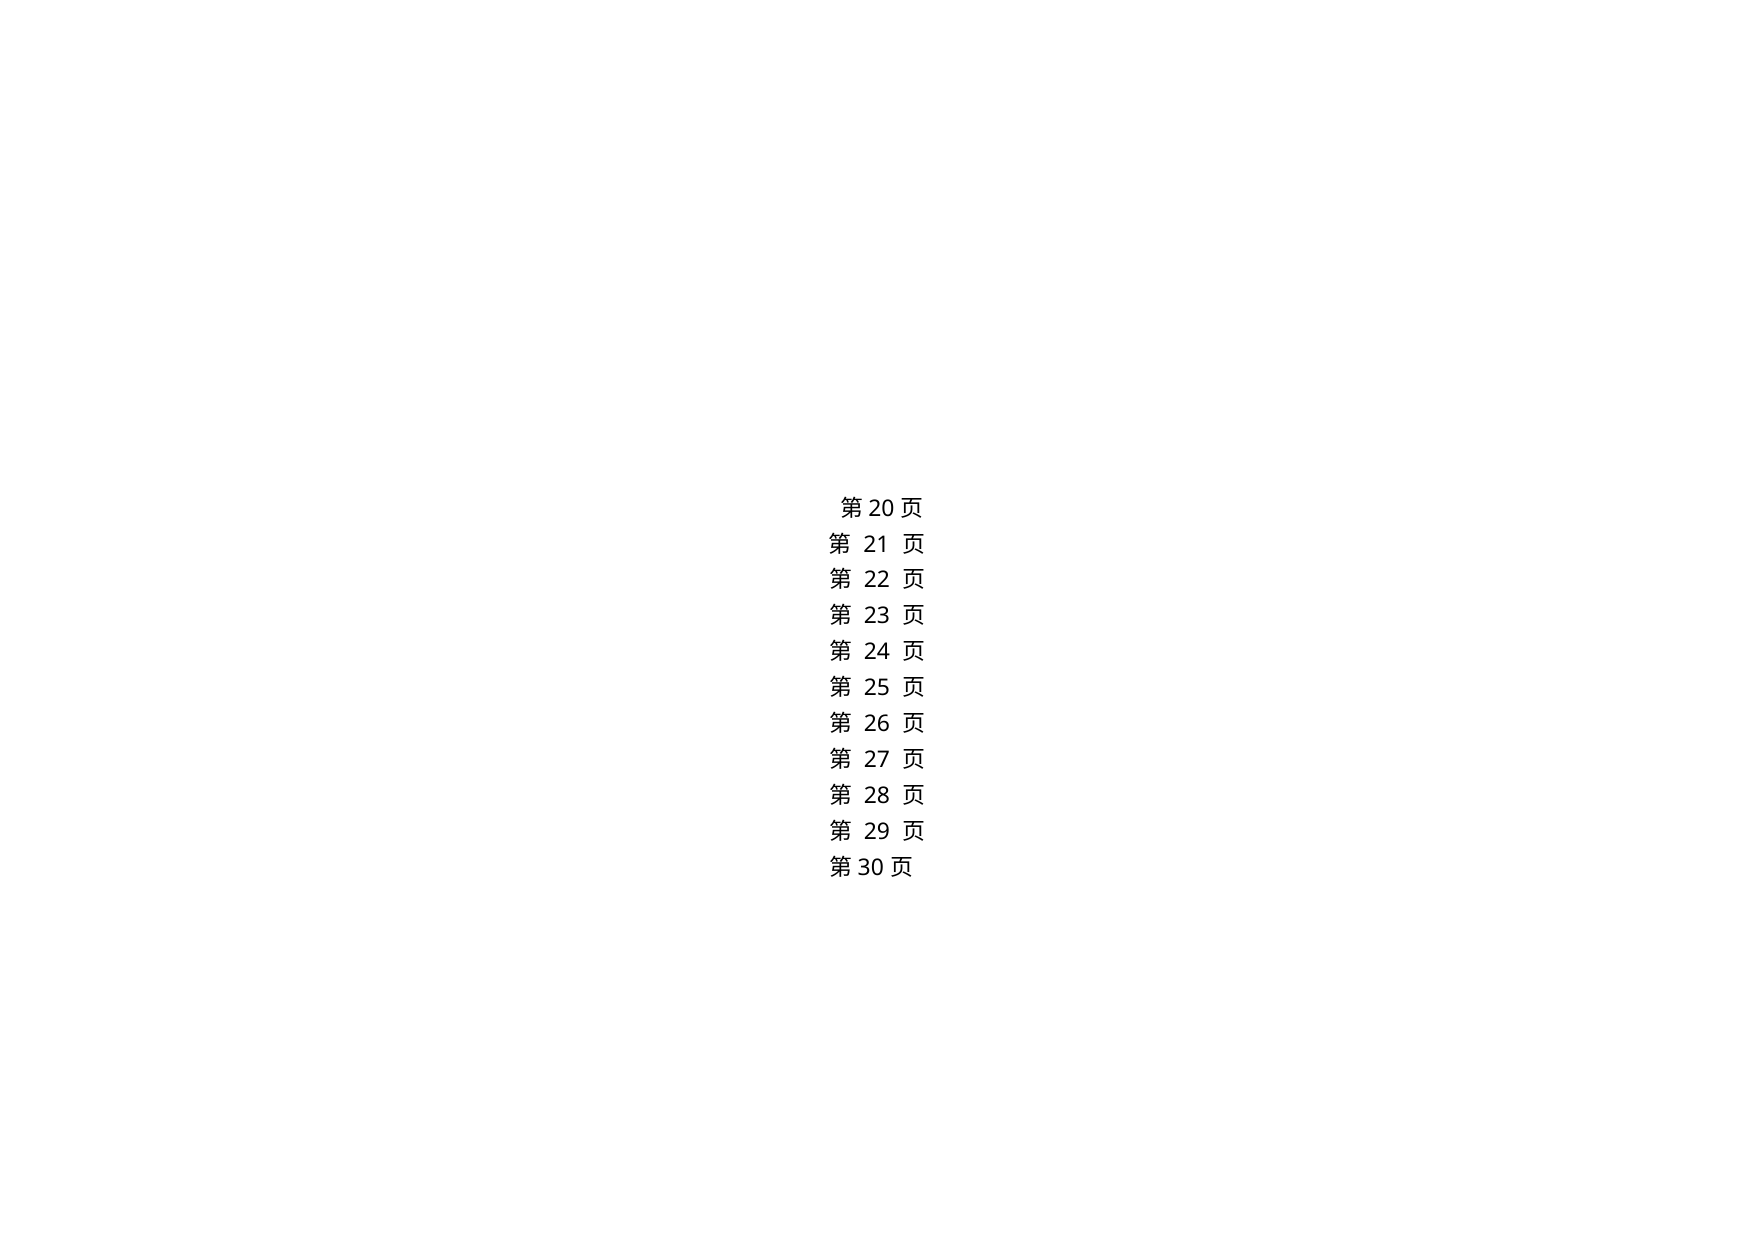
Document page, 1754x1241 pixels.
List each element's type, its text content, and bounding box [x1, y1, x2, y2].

text 第 21 页第 22 页第 23 页第 24 页第 25 页第 26 页第 27 页第 28 页第 29 页第 30 页 [828, 525, 924, 882]
text 第 20 页 [94, 489, 923, 523]
